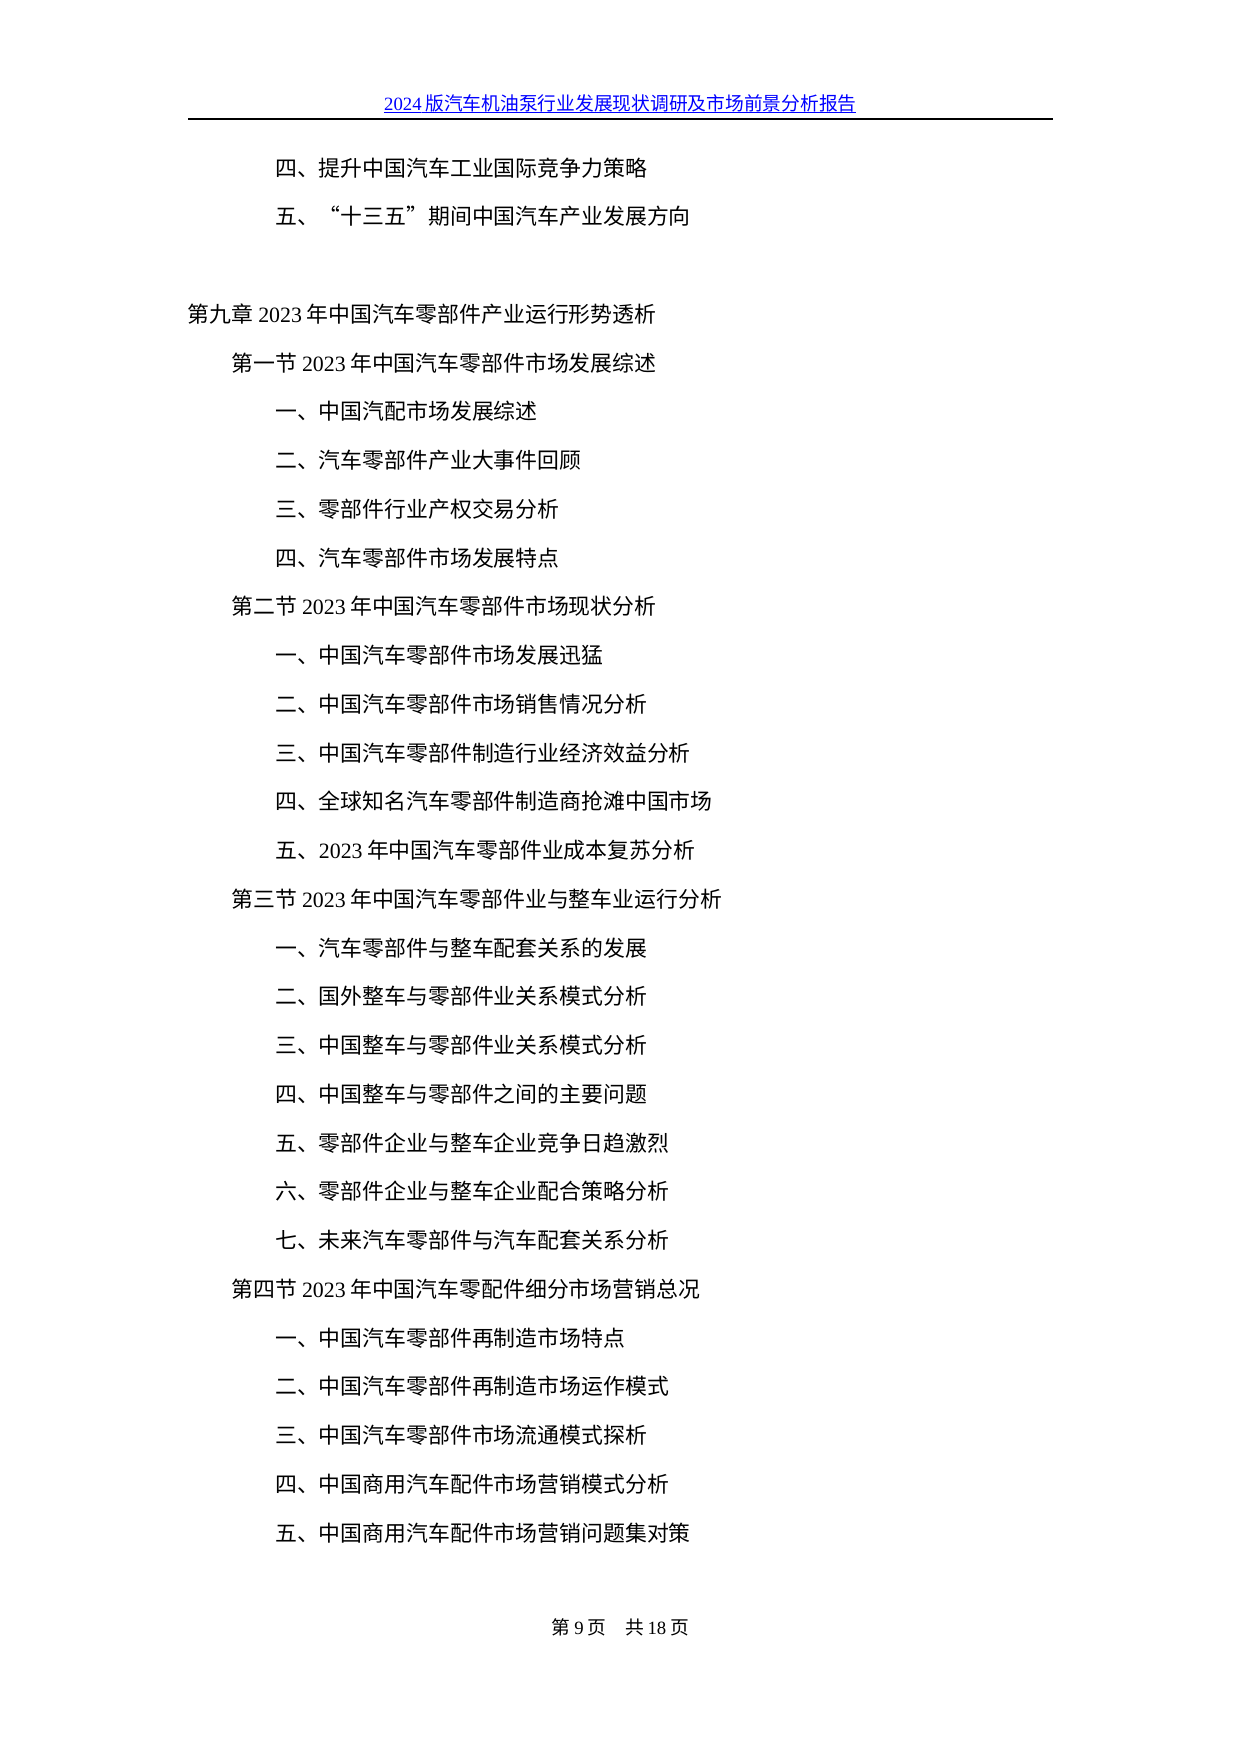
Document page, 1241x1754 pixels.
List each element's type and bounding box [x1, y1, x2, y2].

text [187, 150, 1053, 1548]
